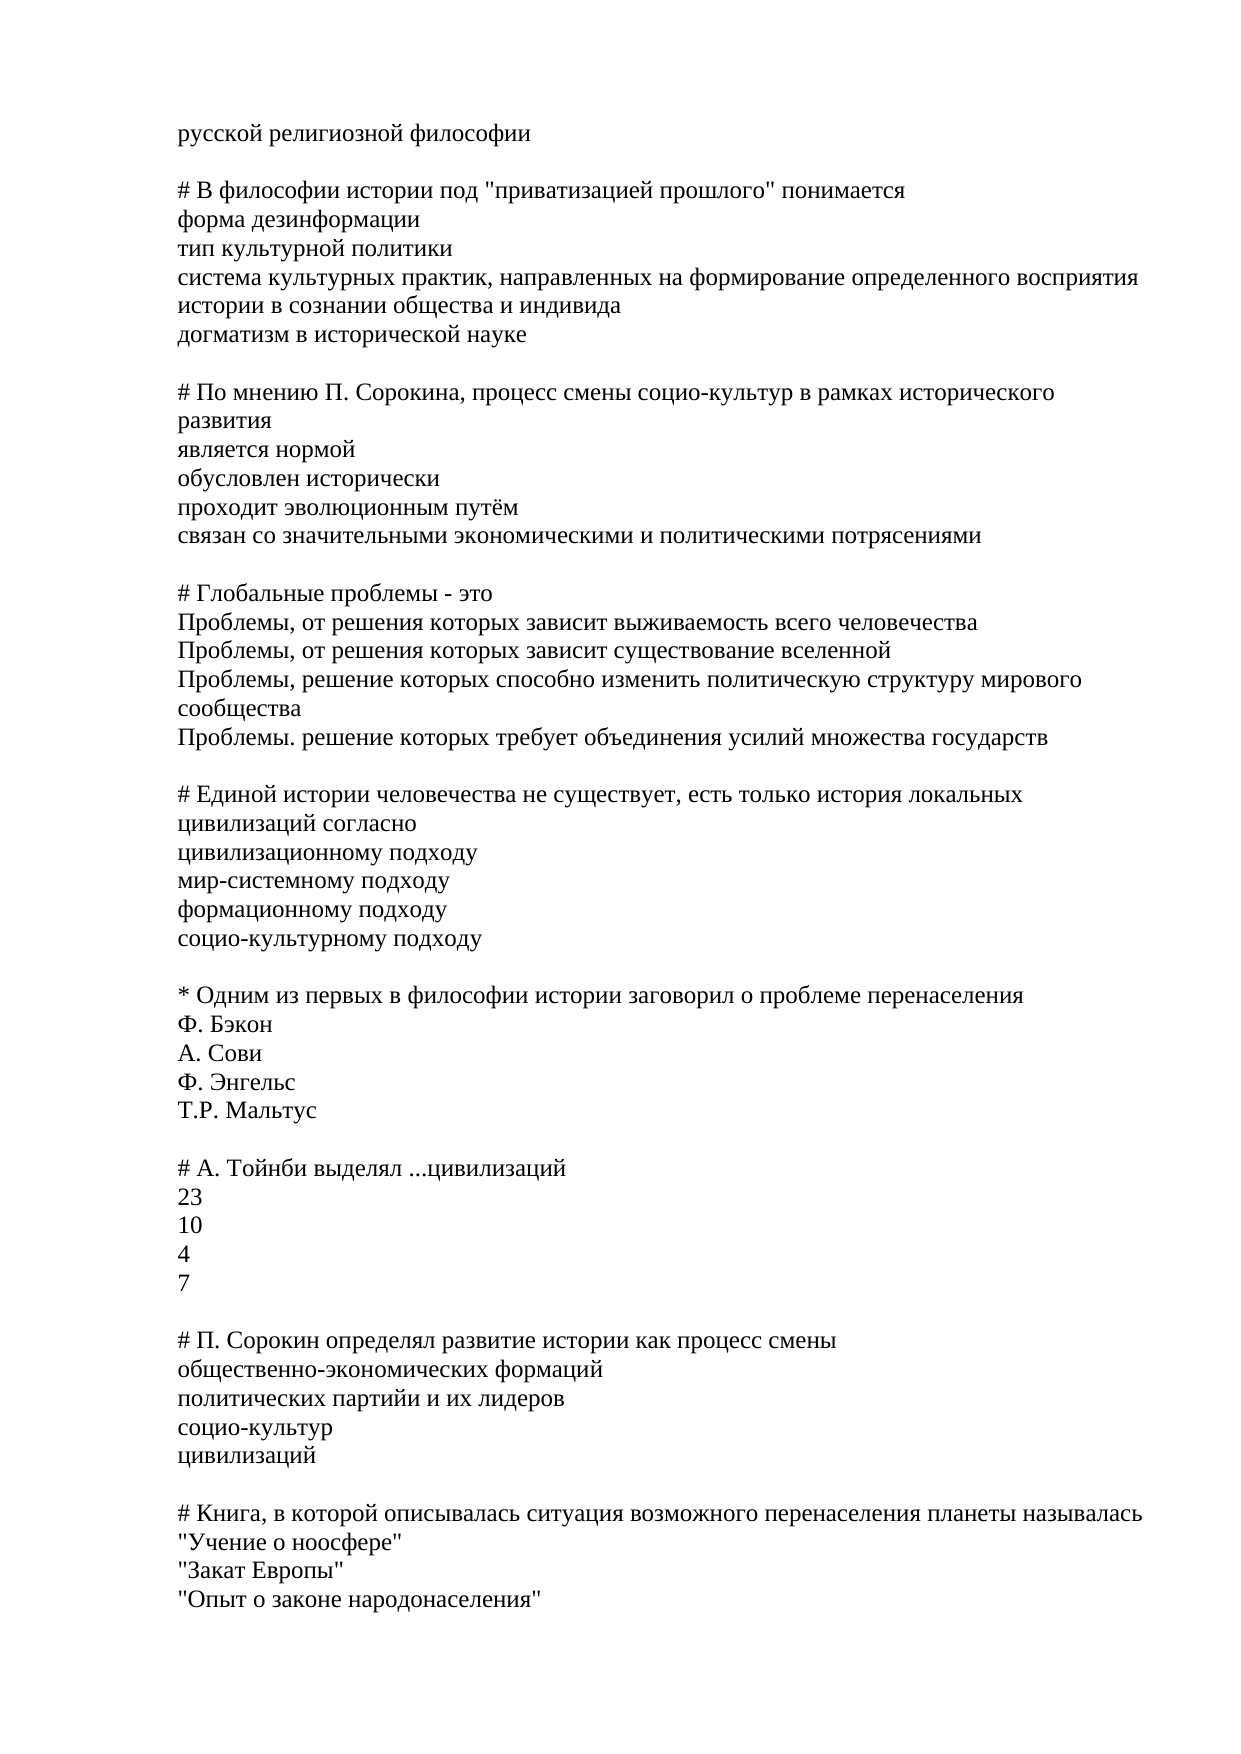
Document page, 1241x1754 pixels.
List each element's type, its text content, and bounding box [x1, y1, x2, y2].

text проходит эволюционным путём [177, 492, 1152, 521]
text "Учение о ноосфере" [177, 1527, 1152, 1556]
text Проблемы, от решения которых зависит существование вселенной [177, 636, 1152, 664]
text А. Сови [177, 1038, 1152, 1067]
text # П. Сорокин определял развитие истории как процесс смены [177, 1326, 1152, 1354]
text 4 [177, 1239, 1152, 1268]
text 23 [177, 1182, 1152, 1211]
text обусловлен исторически [177, 463, 1152, 492]
text # По мнению П. Сорокина, процесс смены социо-культур в рамках исторического развития [177, 377, 1152, 434]
text социо-культурному подходу [177, 923, 1152, 952]
text # Книга, в которой описывалась ситуация возможного перенаселения планеты называлась [177, 1498, 1152, 1527]
text общественно-экономических формаций [177, 1354, 1152, 1383]
text тип культурной политики [177, 233, 1152, 262]
text Ф. Энгельс [177, 1067, 1152, 1096]
text политических партийи и их лидеров [177, 1383, 1152, 1412]
text система культурных практик, направленных на формирование определенного восприятия истории в сознании общества и индивида [177, 262, 1152, 319]
text 7 [177, 1268, 1152, 1297]
text # В философии истории под "приватизацией прошлого" понимается [177, 176, 1152, 204]
text Ф. Бэкон [177, 1009, 1152, 1038]
text цивилизаций [177, 1441, 1152, 1469]
text Проблемы, от решения которых зависит выживаемость всего человечества [177, 607, 1152, 636]
text социо-культур [177, 1412, 1152, 1441]
text является нормой [177, 434, 1152, 463]
text Т.Р. Мальтус [177, 1096, 1152, 1124]
text # Глобальные проблемы - это [177, 578, 1152, 607]
text # Единой истории человечества не существует, есть только история локальных цивилизаций согласно [177, 779, 1152, 837]
text русской религиозной философии [177, 118, 1152, 147]
text Проблемы, решение которых способно изменить политическую структуру мирового сообщества [177, 664, 1152, 722]
text догматизм в исторической науке [177, 319, 1152, 348]
text 10 [177, 1211, 1152, 1239]
text цивилизационному подходу [177, 837, 1152, 866]
text мир-системному подходу [177, 866, 1152, 894]
text форма дезинформации [177, 204, 1152, 233]
text "Опыт о законе народонаселения" [177, 1584, 1152, 1613]
text * Одним из первых в философии истории заговорил о проблеме перенаселения [177, 981, 1152, 1009]
text Проблемы. решение которых требует объединения усилий множества государств [177, 722, 1152, 751]
text # А. Тойнби выделял ...цивилизаций [177, 1153, 1152, 1182]
text "Закат Европы" [177, 1556, 1152, 1584]
text формационному подходу [177, 894, 1152, 923]
text связан со значительными экономическими и политическими потрясениями [177, 521, 1152, 549]
